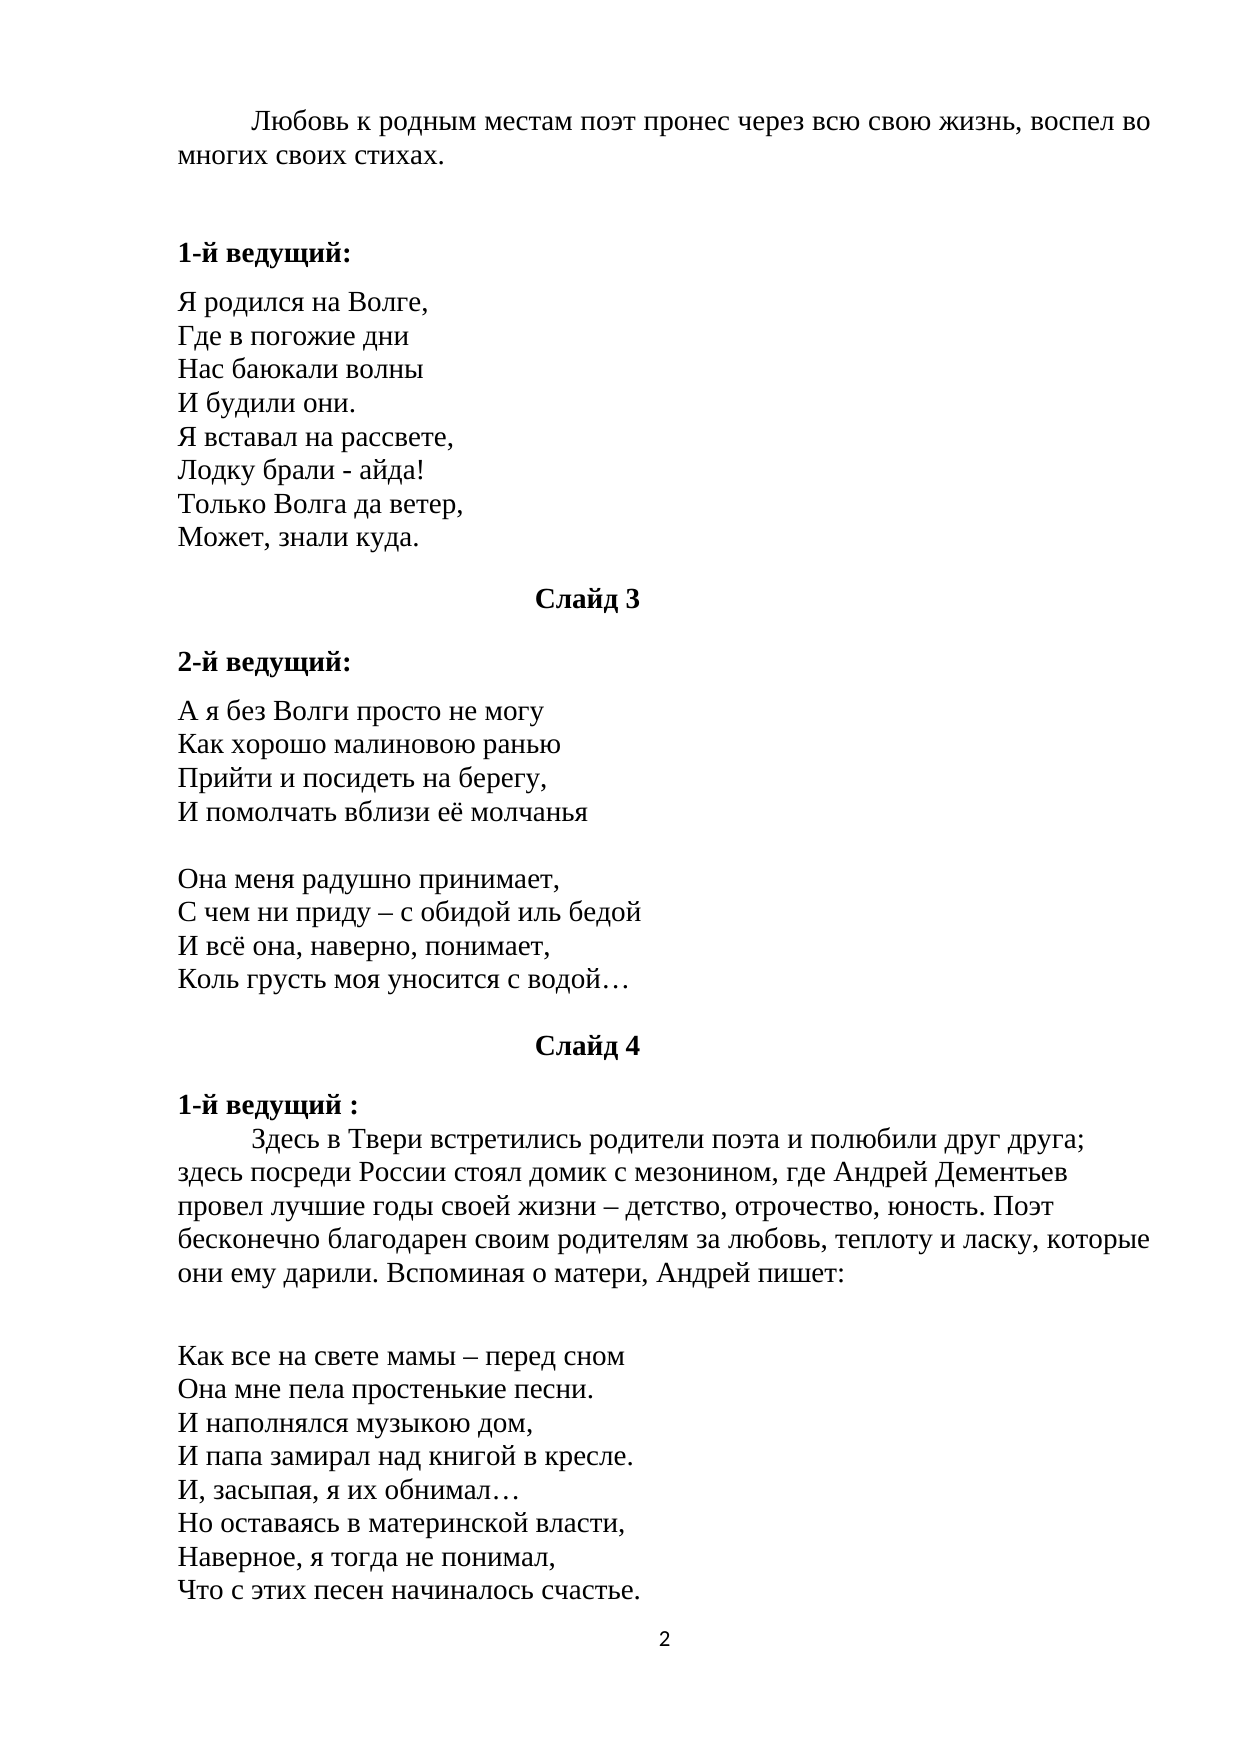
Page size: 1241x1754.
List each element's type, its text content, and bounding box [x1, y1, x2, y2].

text И папа замирал над книгой в кресле. [177, 1438, 1152, 1472]
text С чем ни приду – с обидой иль бедой [177, 894, 1152, 928]
text Как все на свете мамы – перед сном [177, 1338, 1152, 1371]
text И, засыпая, я их обнимал… [177, 1472, 1152, 1505]
text Как хорошо малиновою ранью [177, 727, 1152, 760]
text Я родился на Волге, [177, 284, 1152, 318]
text Она мне пела простенькие песни. [177, 1371, 1152, 1405]
text Она меня радушно принимает, [177, 861, 1152, 894]
text Только Волга да ветер, [177, 486, 1152, 519]
text Любовь к родным местам поэт пронес через всю свою жизнь, воспел во многих своих стихах. [177, 103, 1152, 171]
text Слайд 3 [177, 582, 1152, 615]
text И будили они. [177, 385, 1152, 419]
text Здесь в Твери встретились родители поэта и полюбили друг друга; здесь посреди России стоял домик с мезонином, где Андрей Дементьев провел лучшие годы своей жизни – детство, отрочество, юность. Поэт бесконечно благодарен своим родителям за любовь, теплоту и ласку, которые они ему дарили. Вспоминая о матери, Андрей пишет: [177, 1121, 1152, 1288]
text 1-й ведущий: [177, 235, 1152, 269]
text И наполнялся музыкою дом, [177, 1405, 1152, 1438]
text Слайд 4 [177, 1028, 1152, 1062]
text 1-й ведущий : [177, 1087, 1152, 1121]
text Наверное, я тогда не понимал, [177, 1539, 1152, 1572]
text 2-й ведущий: [177, 644, 1152, 677]
text Нас баюкали волны [177, 352, 1152, 385]
text Может, знали куда. [177, 519, 1152, 553]
text И всё она, наверно, понимает, [177, 928, 1152, 961]
text Я вставал на рассвете, [177, 419, 1152, 452]
text Лодку брали - айда! [177, 452, 1152, 486]
text Что с этих песен начиналось счастье. [177, 1572, 1152, 1606]
text Прийти и посидеть на берегу, [177, 760, 1152, 794]
text А я без Волги просто не могу [177, 693, 1152, 727]
text И помолчать вблизи её молчанья [177, 794, 1152, 827]
text Где в погожие дни [177, 318, 1152, 352]
text Коль грусть моя уносится с водой… [177, 961, 1152, 995]
text Но оставаясь в материнской власти, [177, 1505, 1152, 1539]
